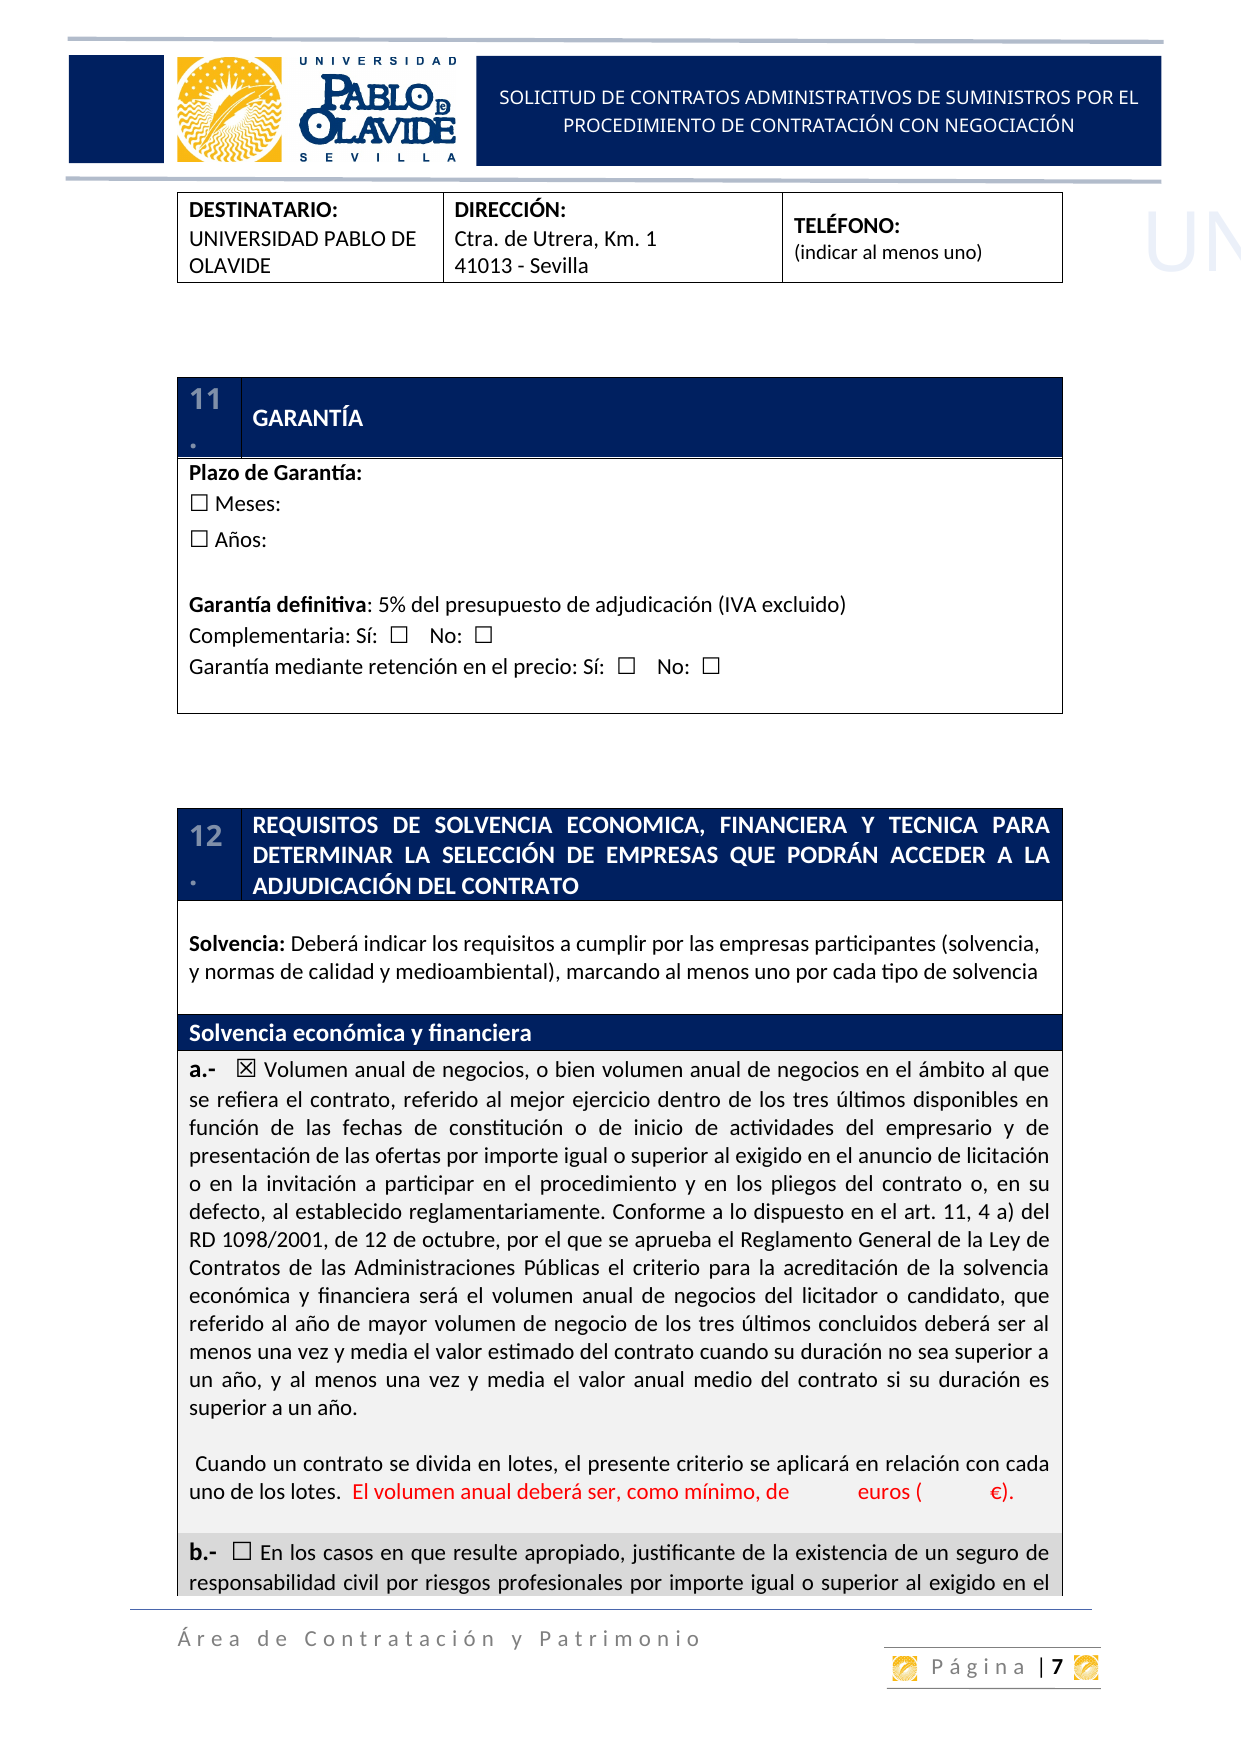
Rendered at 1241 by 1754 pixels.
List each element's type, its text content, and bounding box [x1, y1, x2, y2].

table_cell Solvencia: Deberá indicar los requisitos a cumplir por las empresas participantes (solvencia, y normas de calidad y medioambiental), marcando al menos uno por cada tipo de solvencia [178, 901, 1062, 1013]
table_header 12. [178, 809, 241, 900]
table_header REQUISITOS DE SOLVENCIA ECONOMICA, FINANCIERA Y TECNICA PARA DETERMINAR LA SELECCIÓN DE EMPRESAS QUE PODRÁN ACCEDER A LA ADJUDICACIÓN DEL CONTRATO [242, 809, 1062, 900]
picture [892, 1656, 918, 1681]
table_cell TELÉFONO: (indicar al menos uno) [783, 193, 1062, 282]
picture [1074, 1655, 1099, 1680]
picture [177, 57, 456, 162]
table_cell Solvencia económica y financiera [178, 1015, 1062, 1050]
table_cell DESTINATARIO: UNIVERSIDAD PABLO DE OLAVIDE [178, 193, 443, 282]
table_header 11. [178, 378, 241, 457]
table_header GARANTÍA [242, 378, 1062, 457]
table_cell a.- Volumen anual de negocios, o bien volumen anual de negocios en el ámbito al que se refiera el contrato, referido al mejor ejercicio dentro de los tres últimos disponibles en función de las fechas de constitución o de inicio de actividades del empresario y de presentación de las ofertas por importe igual o superior al exigido en el anuncio de licitación o en la invitación a participar en el procedimiento y en los pliegos del contrato o, en su defecto, al establecido reglamentariamente. Conforme a lo dispuesto en el art. 11, 4 a) del RD 1098/2001, de 12 de octubre, por el que se aprueba el Reglamento General de la Ley de Contratos de las Administraciones Públicas el criterio para la acreditación de la solvencia económica y financiera será el volumen anual de negocios del licitador o candidato, que referido al año de mayor volumen de negocio de los tres últimos concluidos deberá ser al menos una vez y media el valor estimado del contrato cuando su duración no sea superior a un año, y al menos una vez y media el valor anual medio del contrato si su duración es superior a un año. Cuando un contrato se divida en lotes, el presente criterio se aplicará en relación con cada uno de los lotes. El volumen anual deberá ser, como mínimo, de euros ( €). [178, 1051, 1062, 1533]
table_cell Plazo de Garantía: Meses: Años: Garantía definitiva: 5% del presupuesto de adjudicación (IVA excluido) Complementaria: Sí: No: Garantía mediante retención en el precio: Sí: No: [178, 459, 1062, 713]
table_cell DIRECCIÓN: Ctra. de Utrera, Km. 1 41013 - Sevilla [444, 193, 782, 282]
